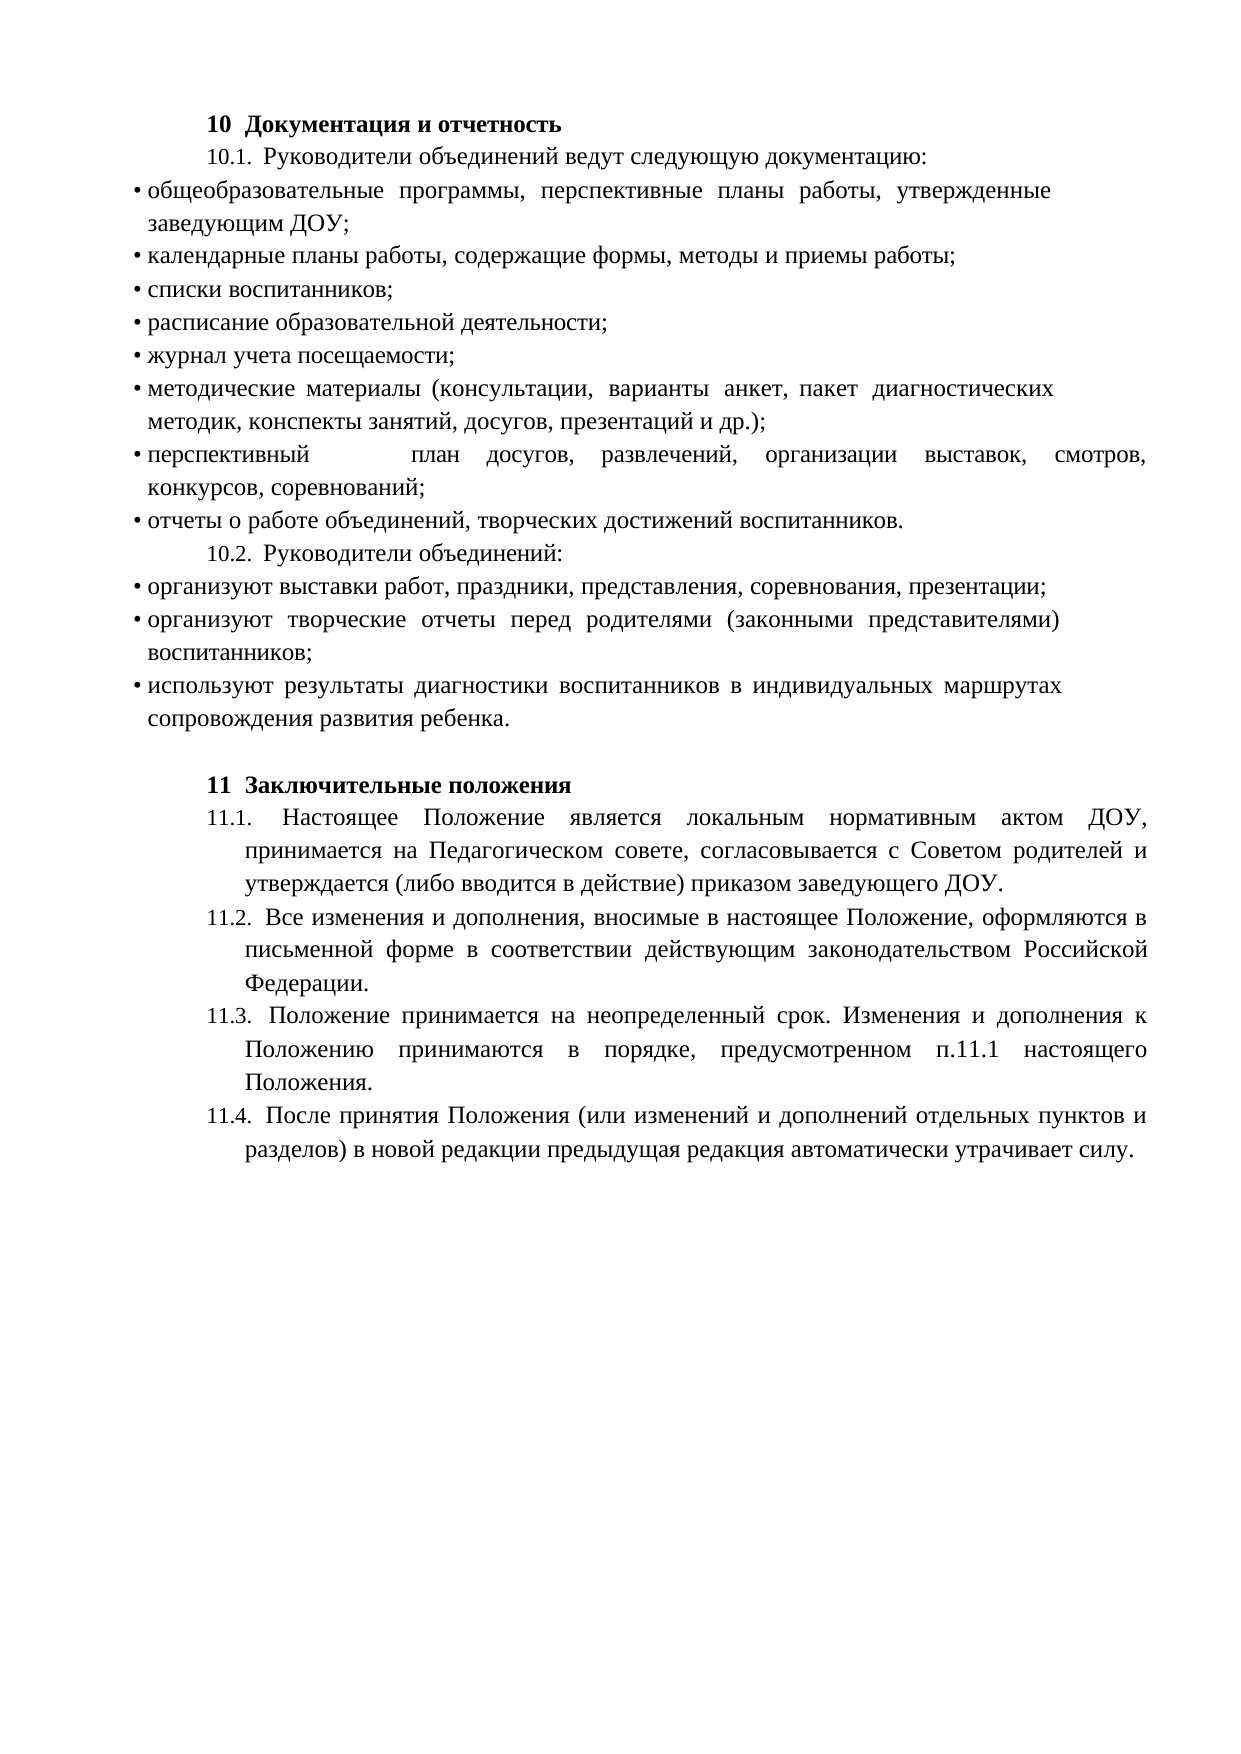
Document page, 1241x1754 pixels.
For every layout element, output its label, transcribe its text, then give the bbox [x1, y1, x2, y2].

list организуют творческие отчеты перед родителями (законными представителями) воспитанников; [133, 604, 1148, 666]
list Все изменения и дополнения, вносимые в настоящее Положение, оформляются в письменной форме в соответствии действующим законодательством Российской Федерации. [206, 902, 1149, 996]
list организуют выставки работ, праздники, представления, соревнования, презентации; [133, 571, 1166, 600]
list общеобразовательные программы, перспективные планы работы, утвержденные заведующим ДОУ; [133, 175, 1148, 236]
list Настоящее Положение является локальным нормативным актом ДОУ, принимается на Педагогическом совете, согласовывается с Советом родителей и утверждается (либо вводится в действие) приказом заведующего ДОУ. [206, 802, 1148, 897]
list отчеты о работе объединений, творческих достижений воспитанников. [133, 505, 1166, 534]
list После принятия Положения (или изменений и дополнений отдельных пунктов и разделов) в новой редакции предыдущая редакция автоматически утрачивает силу. [206, 1101, 1147, 1162]
list списки воспитанников; [133, 274, 1166, 302]
list журнал учета посещаемости; [133, 340, 1166, 368]
subtitle Заключительные положения [206, 770, 1166, 799]
list календарные планы работы, содержащие формы, методы и приемы работы; [133, 241, 1166, 269]
subtitle Документация и отчетность [206, 109, 1166, 137]
list Положение принимается на неопределенный срок. Изменения и дополнения к Положению принимаются в порядке, предусмотренном п.11.1 настоящего Положения. [206, 1001, 1148, 1096]
list Руководители объединений: [206, 538, 1166, 567]
list перспективный план досугов, развлечений, организации выставок, смотров, конкурсов, соревнований; [133, 439, 1148, 501]
list Руководители объединений ведут следующую документацию: [206, 141, 1166, 170]
list методические материалы (консультации, варианты анкет, пакет диагностических методик, конспекты занятий, досугов, презентаций и др.); [133, 373, 1148, 434]
list расписание образовательной деятельности; [133, 307, 1166, 336]
list используют результаты диагностики воспитанников в индивидуальных маршрутах сопровождения развития ребенка. [133, 670, 1148, 732]
